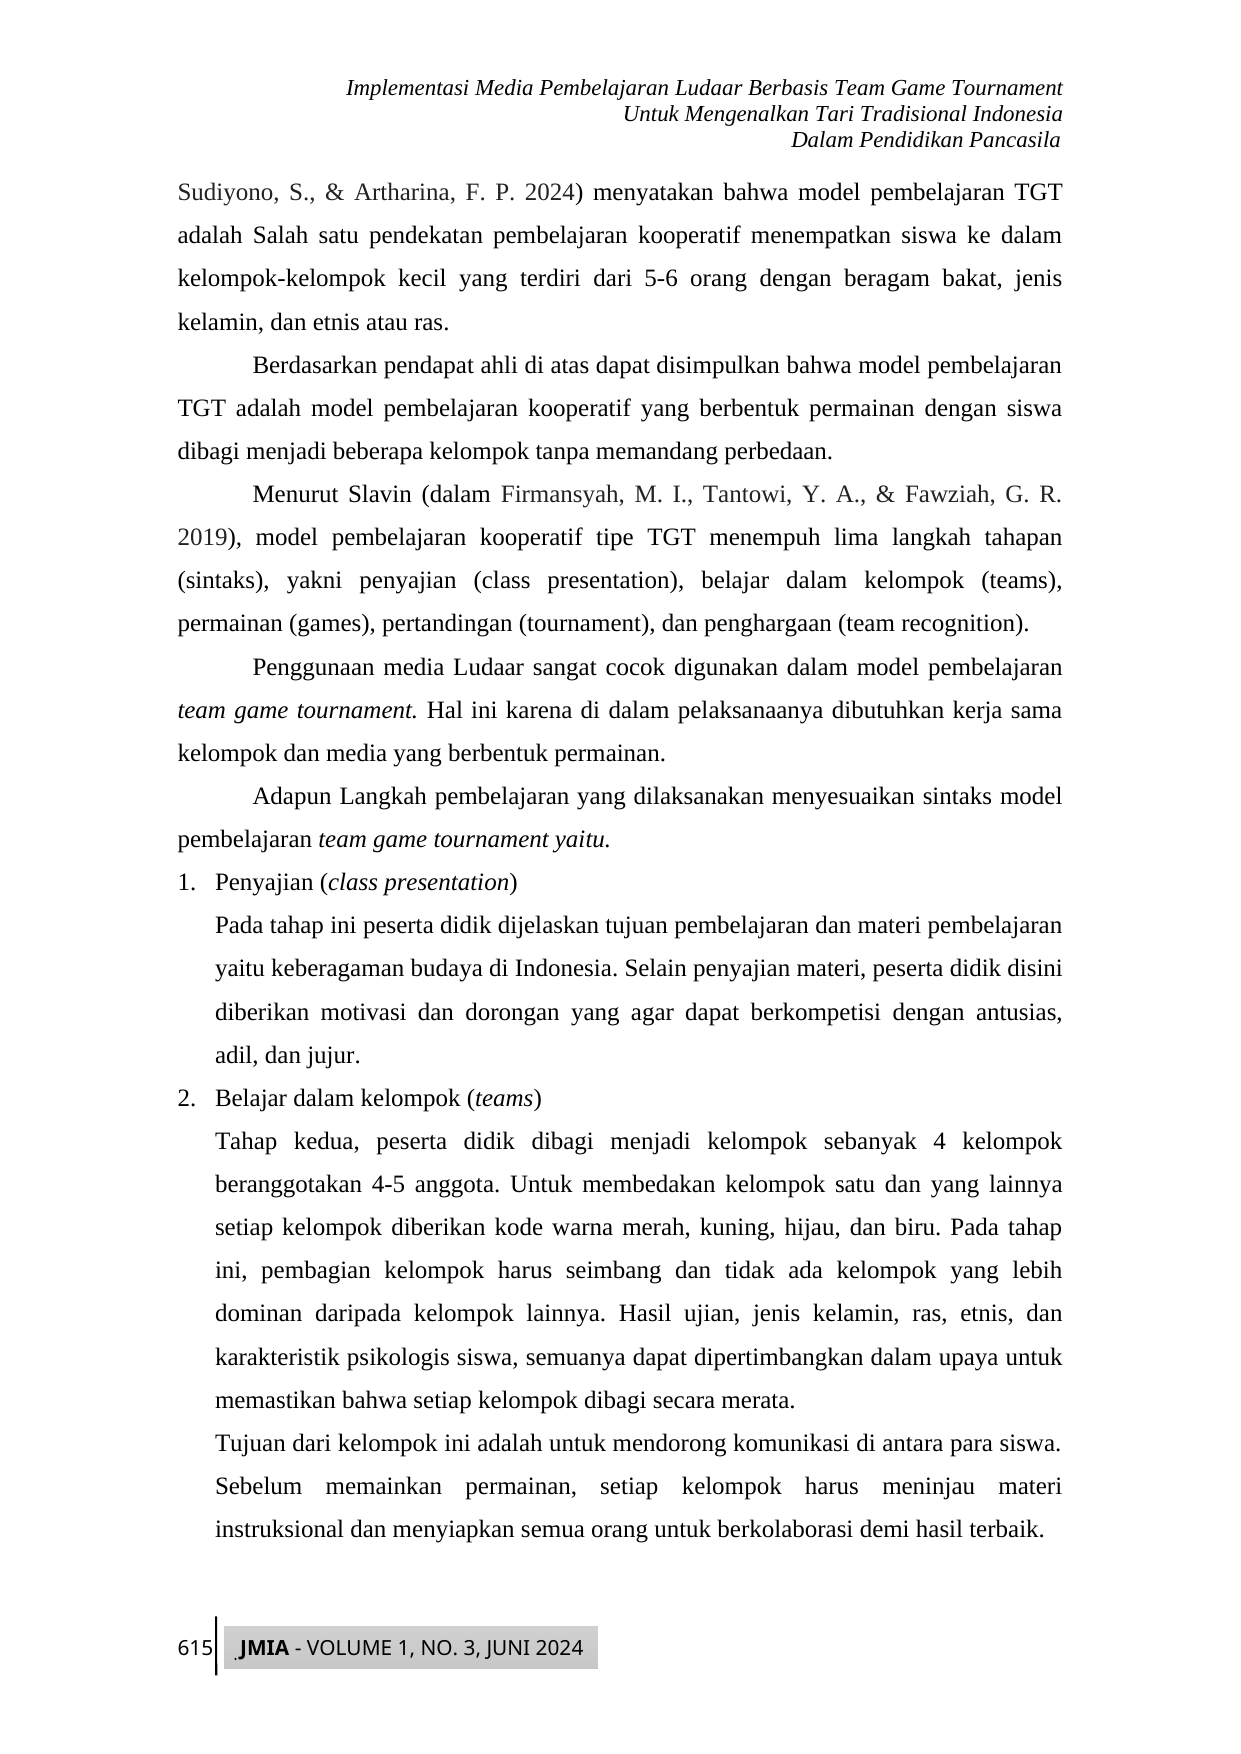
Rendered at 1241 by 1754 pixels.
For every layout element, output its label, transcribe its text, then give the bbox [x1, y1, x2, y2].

list Berdasarkan pendapat ahli di atas dapat disimpulkan bahwa model pembelajaran TGT adalah model pembelajaran kooperatif yang berbentuk permainan dengan siswa dibagi menjadi beberapa kelompok tanpa memandang perbedaan. [177, 350, 1063, 465]
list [177, 177, 1063, 335]
list Pada tahap ini peserta didik dijelaskan tujuan pembelajaran dan materi pembelajaran yaitu keberagaman budaya di Indonesia. Selain penyajian materi, peserta didik disini diberikan motivasi dan dorongan yang agar dapat berkompetisi dengan antusias, adil, dan jujur. [215, 910, 1063, 1068]
list Belajar dalam kelompok (teams) [177, 1083, 1063, 1112]
list Menurut Slavin (dalam Firmansyah, M. I., Tantowi, Y. A., & Fawziah, G. R. 2019), model pembelajaran kooperatif tipe TGT menempuh lima langkah tahapan (sintaks), yakni penyajian (class presentation), belajar dalam kelompok (teams), permainan (games), pertandingan (tournament), dan penghargaan (team recognition). [177, 479, 1063, 637]
list Penggunaan media Ludaar sangat cocok digunakan dalam model pembelajaran team game tournament. Hal ini karena di dalam pelaksanaanya dibutuhkan kerja sama kelompok dan media yang berbentuk permainan. [177, 652, 1063, 767]
list Penyajian (class presentation) [177, 867, 1063, 896]
list Tujuan dari kelompok ini adalah untuk mendorong komunikasi di antara para siswa. Sebelum memainkan permainan, setiap kelompok harus meninjau materi instruksional dan menyiapkan semua orang untuk berkolaborasi demi hasil terbaik. [215, 1428, 1063, 1543]
list Tahap kedua, peserta didik dibagi menjadi kelompok sebanyak 4 kelompok beranggotakan 4-5 anggota. Untuk membedakan kelompok satu dan yang lainnya setiap kelompok diberikan kode warna merah, kuning, hijau, dan biru. Pada tahap ini, pembagian kelompok harus seimbang dan tidak ada kelompok yang lebih dominan daripada kelompok lainnya. Hasil ujian, jenis kelamin, ras, etnis, dan karakteristik psikologis siswa, semuanya dapat dipertimbangkan dalam upaya untuk memastikan bahwa setiap kelompok dibagi secara merata. [215, 1126, 1063, 1413]
list Adapun Langkah pembelajaran yang dilaksanakan menyesuaikan sintaks model pembelajaran team game tournament yaitu. [177, 781, 1063, 853]
